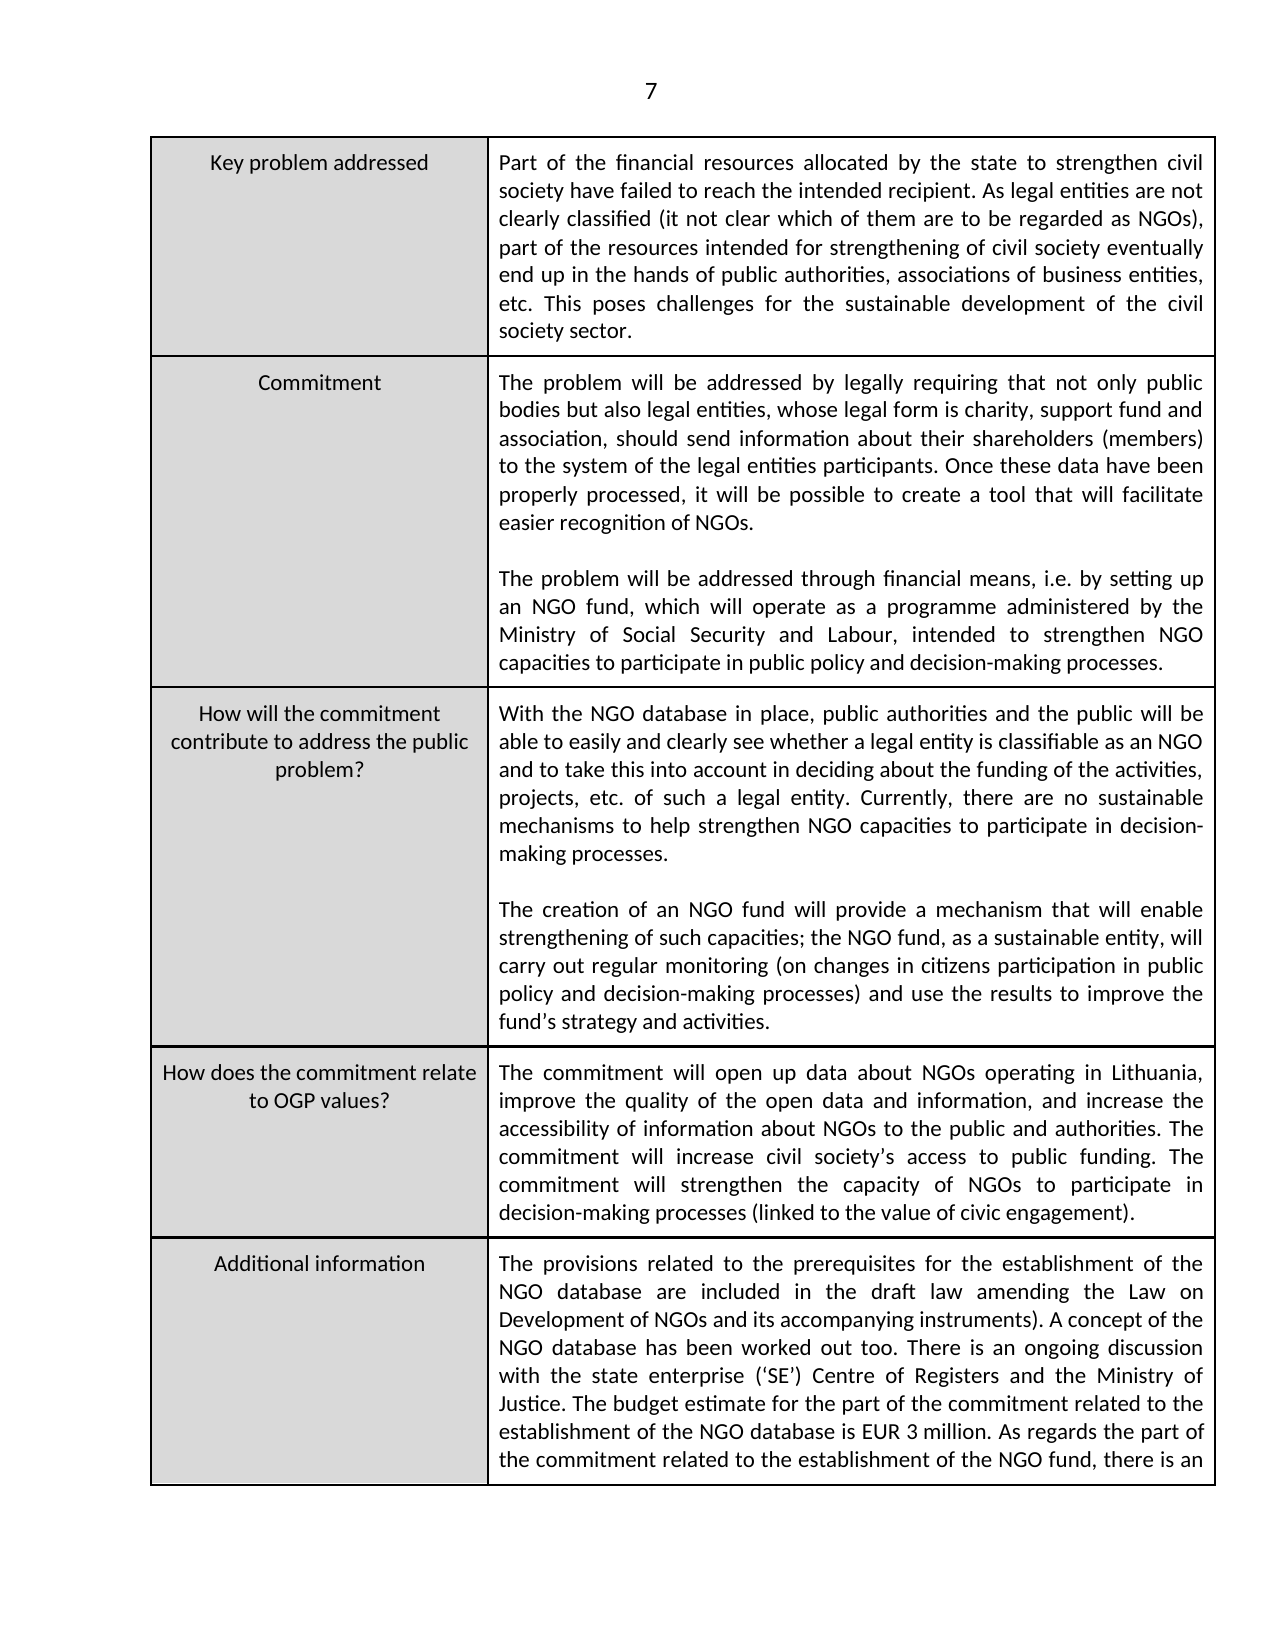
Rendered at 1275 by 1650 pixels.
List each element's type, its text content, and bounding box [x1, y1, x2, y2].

table_cell With the NGO database in place, public authorities and the public will be able to easily and clearly see whether a legal entity is classifiable as an NGO and to take this into account in deciding about the funding of the activities, projects, etc. of such a legal entity. Currently, there are no sustainable mechanisms to help strengthen NGO capacities to participate in decision-making processes. The creation of an NGO fund will provide a mechanism that will enable strengthening of such capacities; the NGO fund, as a sustainable entity, will carry out regular monitoring (on changes in citizens participation in public policy and decision-making processes) and use the results to improve the fund’s strategy and activities. [489, 688, 1214, 1045]
table_cell How will the commitment contribute to address the public problem? [152, 688, 487, 1045]
table_cell Part of the financial resources allocated by the state to strengthen civil society have failed to reach the intended recipient. As legal entities are not clearly classified (it not clear which of them are to be regarded as NGOs), part of the resources intended for strengthening of civil society eventually end up in the hands of public authorities, associations of business entities, etc. This poses challenges for the sustainable development of the civil society sector. [489, 138, 1214, 355]
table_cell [152, 1239, 487, 1483]
table_cell Key problem addressed [152, 138, 487, 355]
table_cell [489, 1239, 1214, 1483]
table_cell How does the commitment relate to OGP values? [152, 1048, 487, 1236]
table_cell Commitment [152, 357, 487, 686]
table_cell The commitment will open up data about NGOs operating in Lithuania, improve the quality of the open data and information, and increase the accessibility of information about NGOs to the public and authorities. The commitment will increase civil society’s access to public funding. The commitment will strengthen the capacity of NGOs to participate in decision-making processes (linked to the value of civic engagement). [489, 1048, 1214, 1236]
table_cell The problem will be addressed by legally requiring that not only public bodies but also legal entities, whose legal form is charity, support fund and association, should send information about their shareholders (members) to the system of the legal entities participants. Once these data have been properly processed, it will be possible to create a tool that will facilitate easier recognition of NGOs. The problem will be addressed through financial means, i.e. by setting up an NGO fund, which will operate as a programme administered by the Ministry of Social Security and Labour, intended to strengthen NGO capacities to participate in public policy and decision-making processes. [489, 357, 1214, 686]
